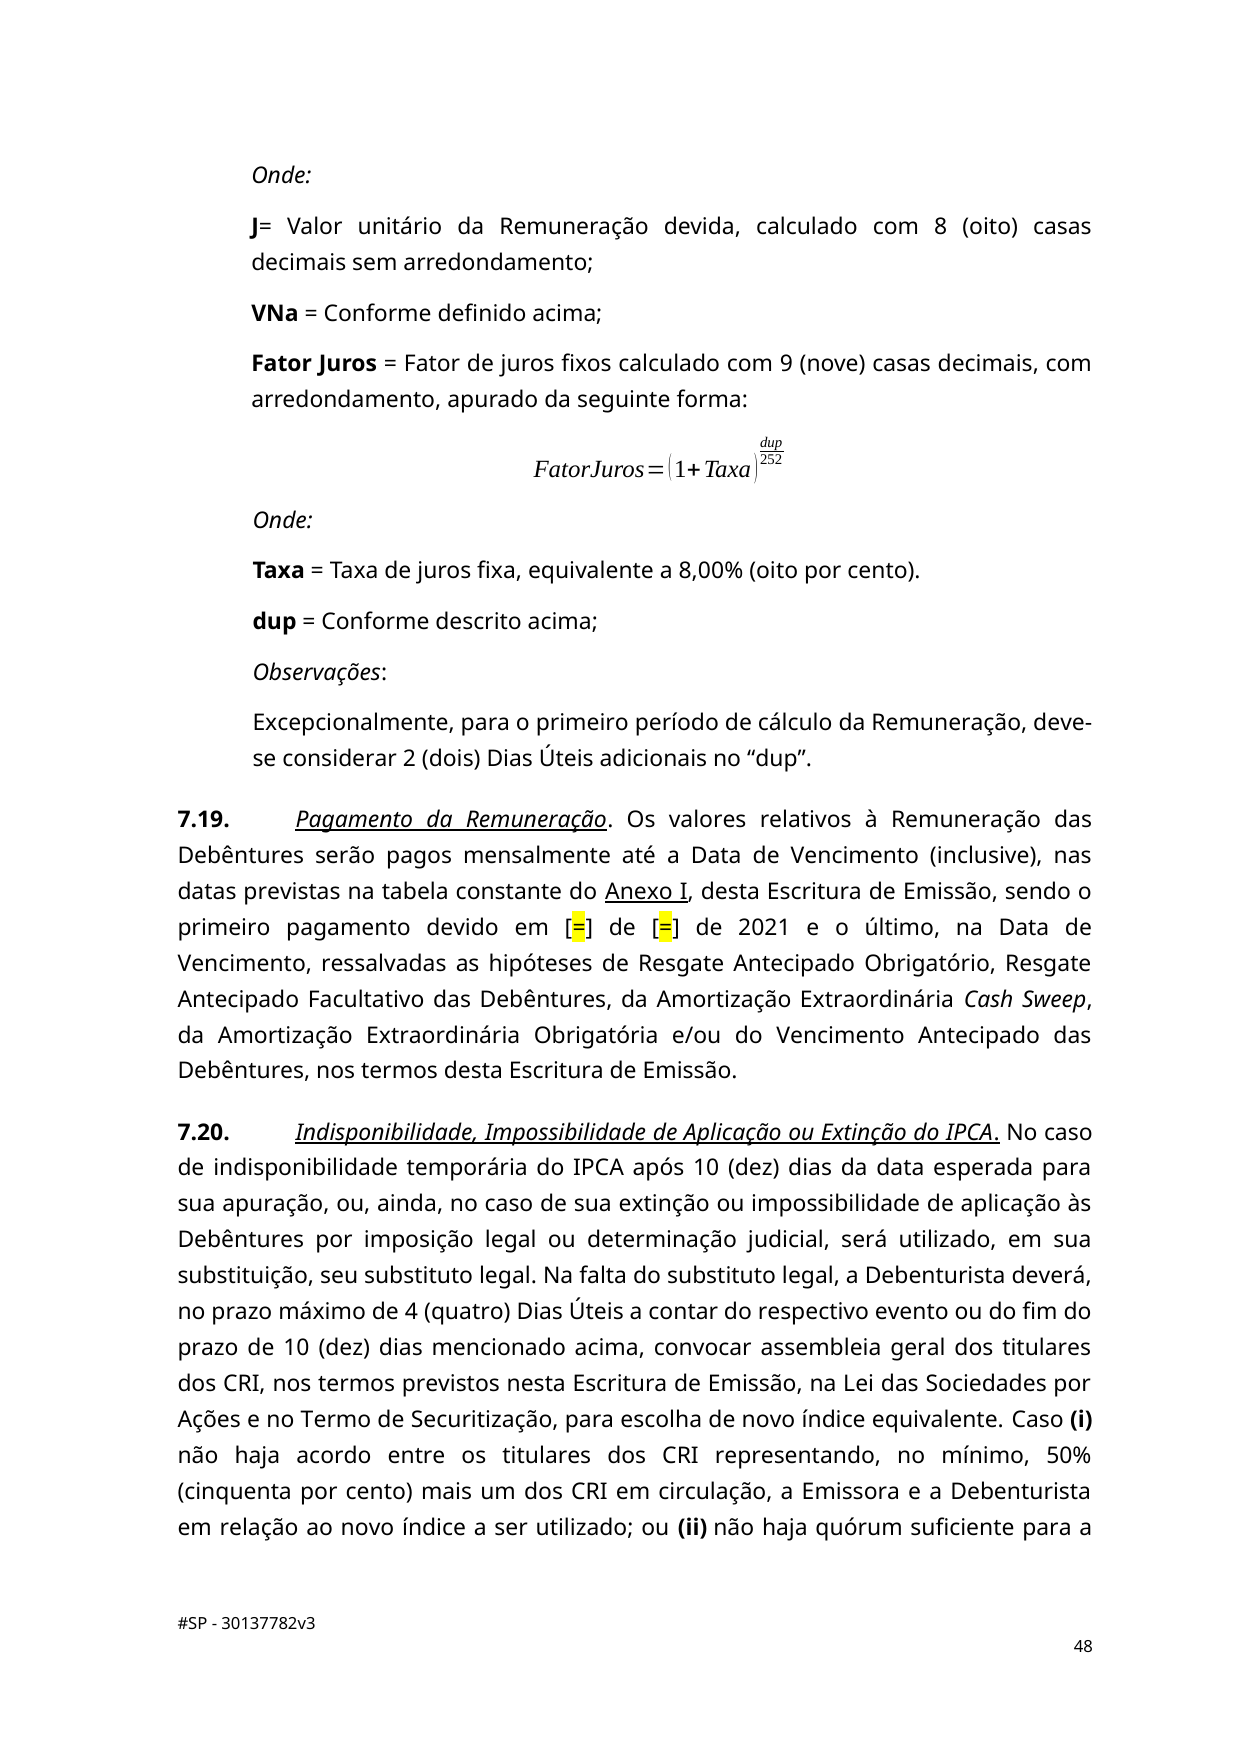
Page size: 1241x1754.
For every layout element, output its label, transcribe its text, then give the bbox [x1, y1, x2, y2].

text Excepcionalmente, para o primeiro período de cálculo da Remuneração, deve-se considerar 2 (dois) Dias Úteis adicionais no “dup”. [252, 706, 1092, 773]
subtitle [177, 1115, 1092, 1542]
text Onde: [251, 159, 1092, 191]
text J= Valor unitário da Remuneração devida, calculado com 8 (oito) casas decimais sem arredondamento; [251, 210, 1092, 277]
text dup = Conforme descrito acima; [252, 605, 1092, 636]
text Onde: [252, 504, 1092, 535]
text VNa = Conforme definido acima; [251, 296, 1092, 328]
text Observações: [252, 656, 1092, 687]
text Fator Juros = Fator de juros fixos calculado com 9 (nove) casas decimais, com arredondamento, apurado da seguinte forma: [251, 347, 1092, 414]
subtitle Pagamento da Remuneração. Os valores relativos à Remuneração das Debêntures serão pagos mensalmente até a Data de Vencimento (inclusive), nas datas previstas na tabela constante do Anexo I, desta Escritura de Emissão, sendo o primeiro pagamento devido em [=] de [=] de 2021 e o último, na Data de Vencimento, ressalvadas as hipóteses de Resgate Antecipado Obrigatório, Resgate Antecipado Facultativo das Debêntures, da Amortização Extraordinária Cash Sweep, da Amortização Extraordinária Obrigatória e/ou do Vencimento Antecipado das Debêntures, nos termos desta Escritura de Emissão. [177, 803, 1092, 1086]
text Taxa = Taxa de juros fixa, equivalente a 8,00% (oito por cento). [252, 554, 1092, 586]
